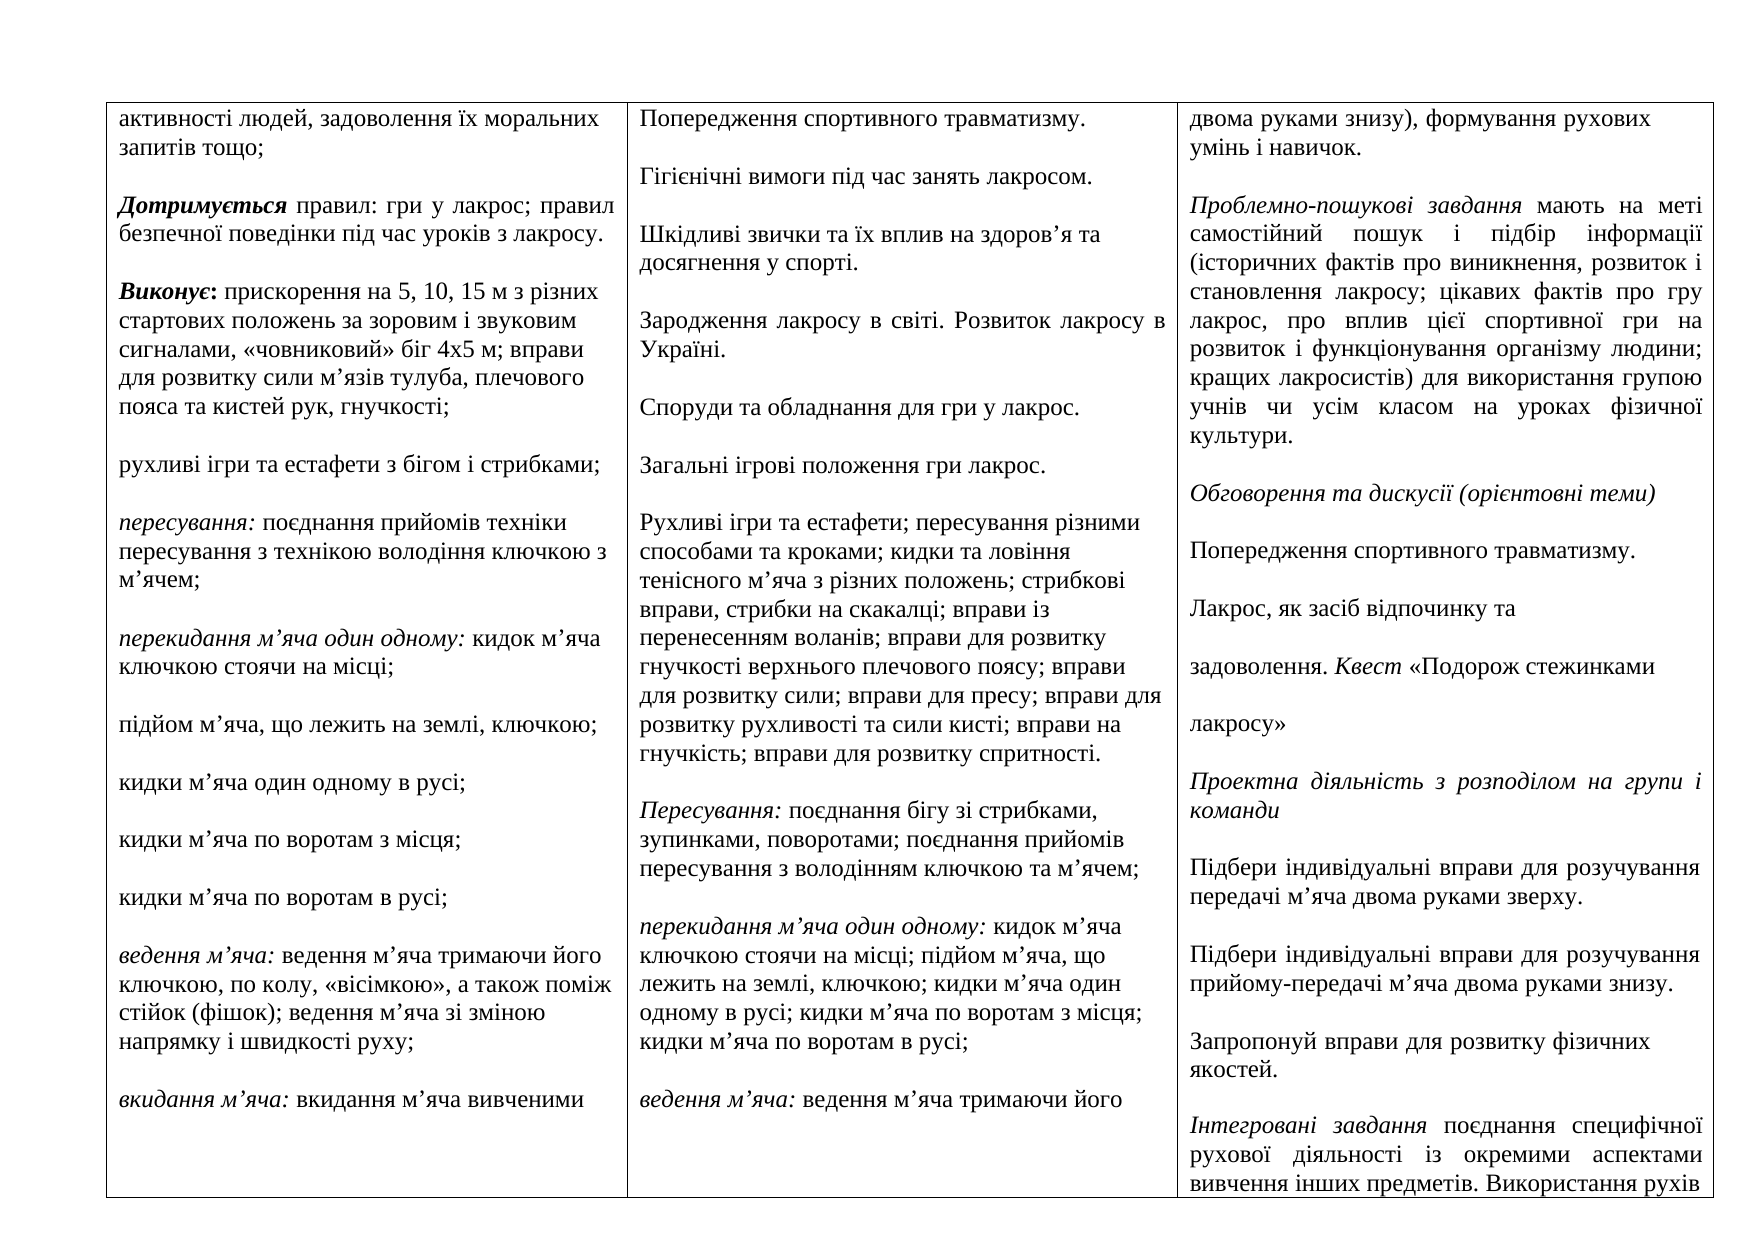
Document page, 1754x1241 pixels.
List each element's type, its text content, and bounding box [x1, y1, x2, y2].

table_header Попередження спортивного травматизму. Гігієнічні вимоги під час занять лакросом. Шкідливі звички та їх вплив на здоров’я та досягнення у спорті. Зародження лакросу в світі. Розвиток лакросу в Україні. Споруди та обладнання для гри у лакрос. Загальні ігрові положення гри лакрос. Рухливі ігри та естафети; пересування різними способами та кроками; кидки та ловіння тенісного м’яча з різних положень; стрибкові вправи, стрибки на скакалці; вправи із перенесенням воланів; вправи для розвитку гнучкості верхнього плечового поясу; вправи для розвитку сили; вправи для пресу; вправи для розвитку рухливості та сили кисті; вправи на гнучкість; вправи для розвитку спритності. Пересування: поєднання бігу зі стрибками, зупинками, поворотами; поєднання прийомів пересування з володінням ключкою та м’ячем; перекидання м’яча один одному: кидок м’яча ключкою стоячи на місці; підйом м’яча, що лежить на землі, ключкою; кидки м’яча один одному в русі; кидки м’яча по воротам з місця; кидки м’яча по воротам в русі; ведення м’яча: ведення м’яча тримаючи його [628, 103, 1177, 1197]
table_header двома руками знизу), формування рухових умінь і навичок. Проблемно-пошукові завдання мають на меті самостійний пошук і підбір інформації (історичних фактів про виникнення, розвиток і становлення лакросу; цікавих фактів про гру лакрос, про вплив цієї спортивної гри на розвиток і функціонування організму людини; кращих лакросистів) для використання групою учнів чи усім класом на уроках фізичної культури. Обговорення та дискусії (орієнтовні теми) Попередження спортивного травматизму. Лакрос, як засіб відпочинку та задоволення. Квест «Подорож стежинками лакросу» Проектна діяльність з розподілом на групи і команди Підбери індивідуальні вправи для розучування передачі м’яча двома руками зверху. Підбери індивідуальні вправи для розучування прийому-передачі м’яча двома руками знизу. Запропонуй вправи для розвитку фізичних якостей. Інтегровані завдання поєднання специфічної рухової діяльності із окремими аспектами вивчення інших предметів. Використання рухів [1178, 103, 1713, 1197]
table_header активності людей, задоволення їх моральних запитів тощо; Дотримується правил: гри у лакрос; правил безпечної поведінки під час уроків з лакросу. Виконує: прискорення на 5, 10, 15 м з різних стартових положень за зоровим і звуковим сигналами, «човниковий» біг 4x5 м; вправи для розвитку сили м’язів тулуба, плечового пояса та кистей рук, гнучкості; рухливі ігри та естафети з бігом і стрибками; пересування: поєднання прийомів техніки пересування з технікою володіння ключкою з м’ячем; перекидання м’яча один одному: кидок м’яча ключкою стоячи на місці; підйом м’яча, що лежить на землі, ключкою; кидки м’яча один одному в русі; кидки м’яча по воротам з місця; кидки м’яча по воротам в русі; ведення м’яча: ведення м’яча тримаючи його ключкою, по колу, «вісімкою», а також поміж стійок (фішок); ведення м’яча зі зміною напрямку і швидкості руху; вкидання м’яча: вкидання м’яча вивченими [107, 103, 627, 1197]
